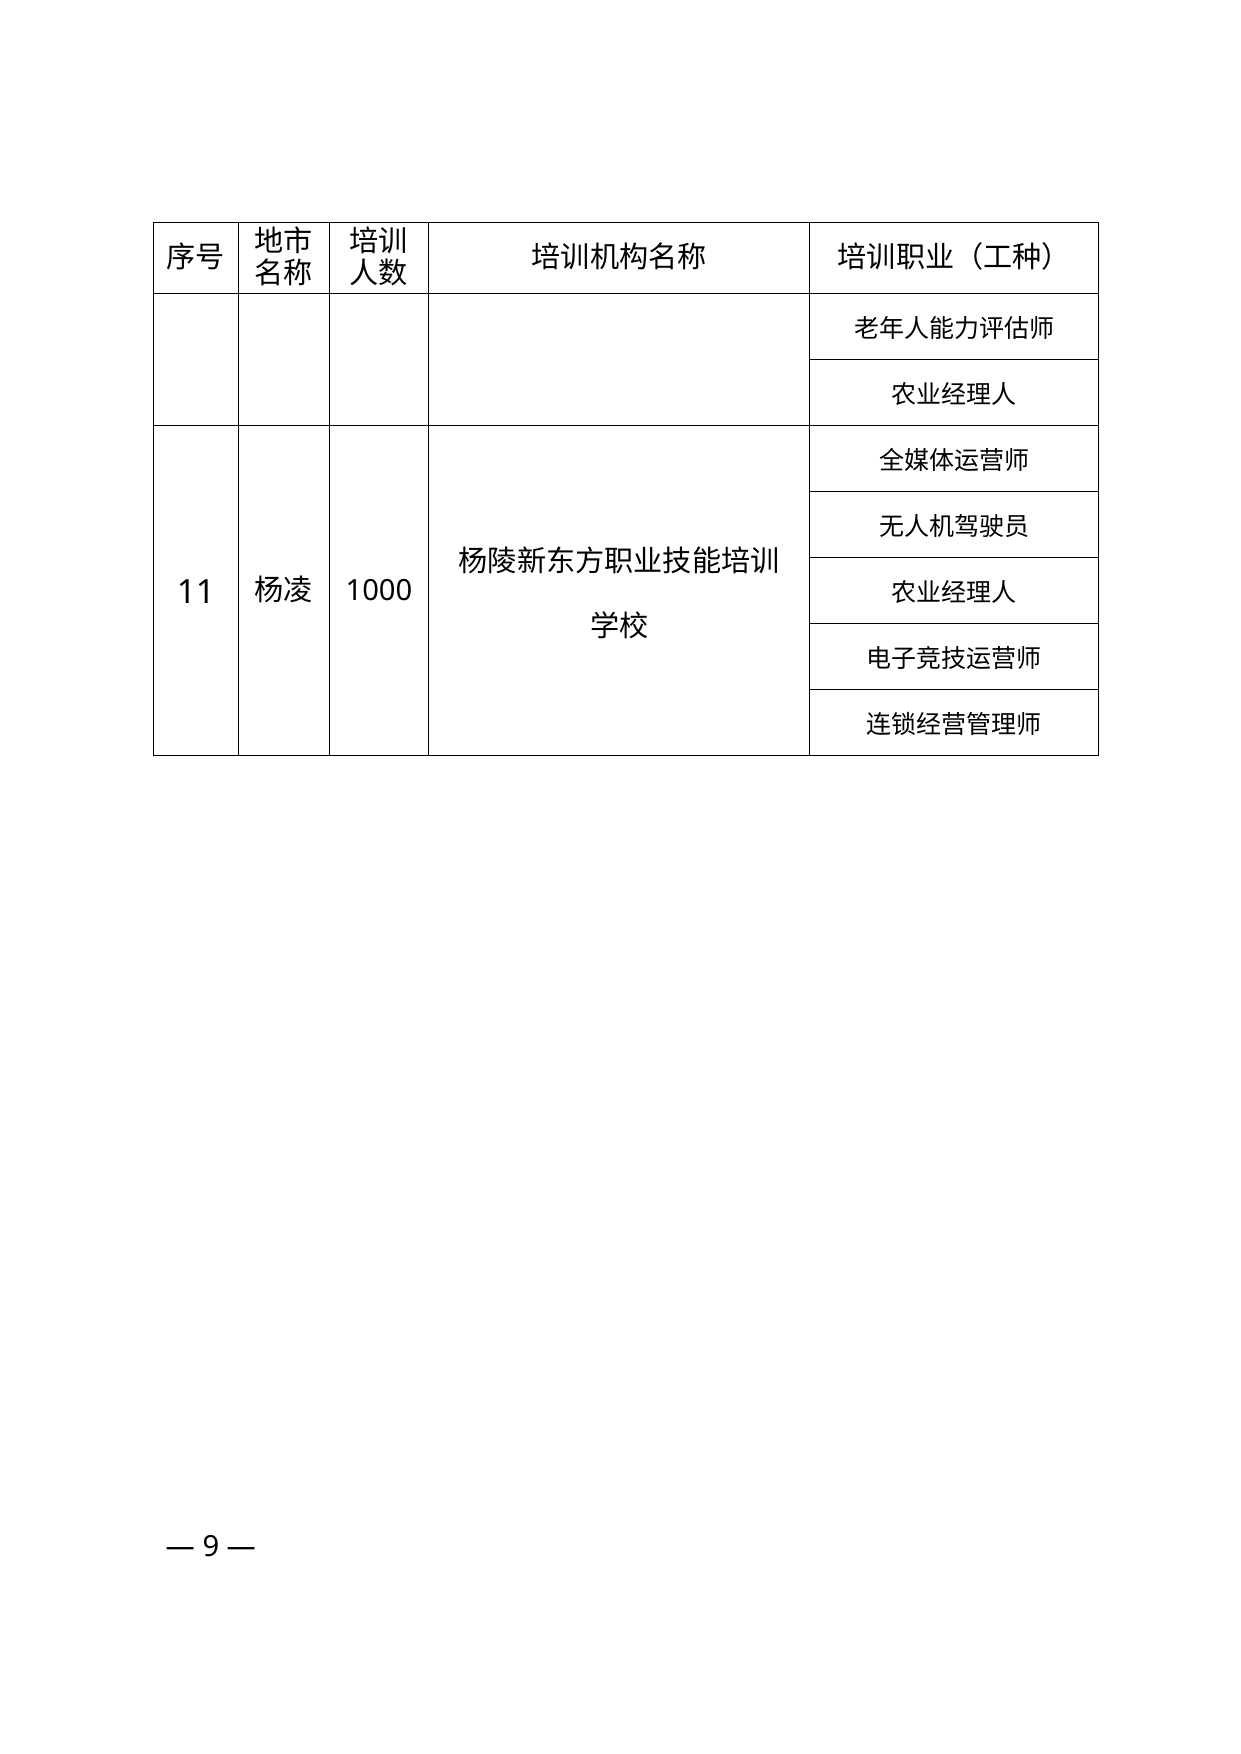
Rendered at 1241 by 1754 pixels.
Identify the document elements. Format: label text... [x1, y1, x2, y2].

table_header 培训机构名称 [429, 223, 809, 293]
table_cell 农业经理人 [810, 360, 1098, 425]
table_header 地市 名称 [239, 223, 329, 293]
table_cell 杨凌 [239, 426, 329, 755]
table_cell 全媒体运营师 [810, 426, 1098, 491]
table_cell 连锁经营管理师 [810, 690, 1098, 755]
table_cell 杨陵新东方职业技能培训 学校 [429, 426, 809, 755]
table_cell 电子竞技运营师 [810, 624, 1098, 689]
table_header 培训人数 [330, 223, 428, 293]
table_cell 老年人能力评估师 [810, 294, 1098, 359]
table_cell 1000 [330, 426, 428, 755]
table_cell 农业经理人 [810, 558, 1098, 623]
table_cell 11 [154, 426, 238, 755]
table_header 序号 [154, 223, 238, 293]
table_cell 无人机驾驶员 [810, 492, 1098, 557]
table_header 培训职业（工种） [810, 223, 1098, 293]
